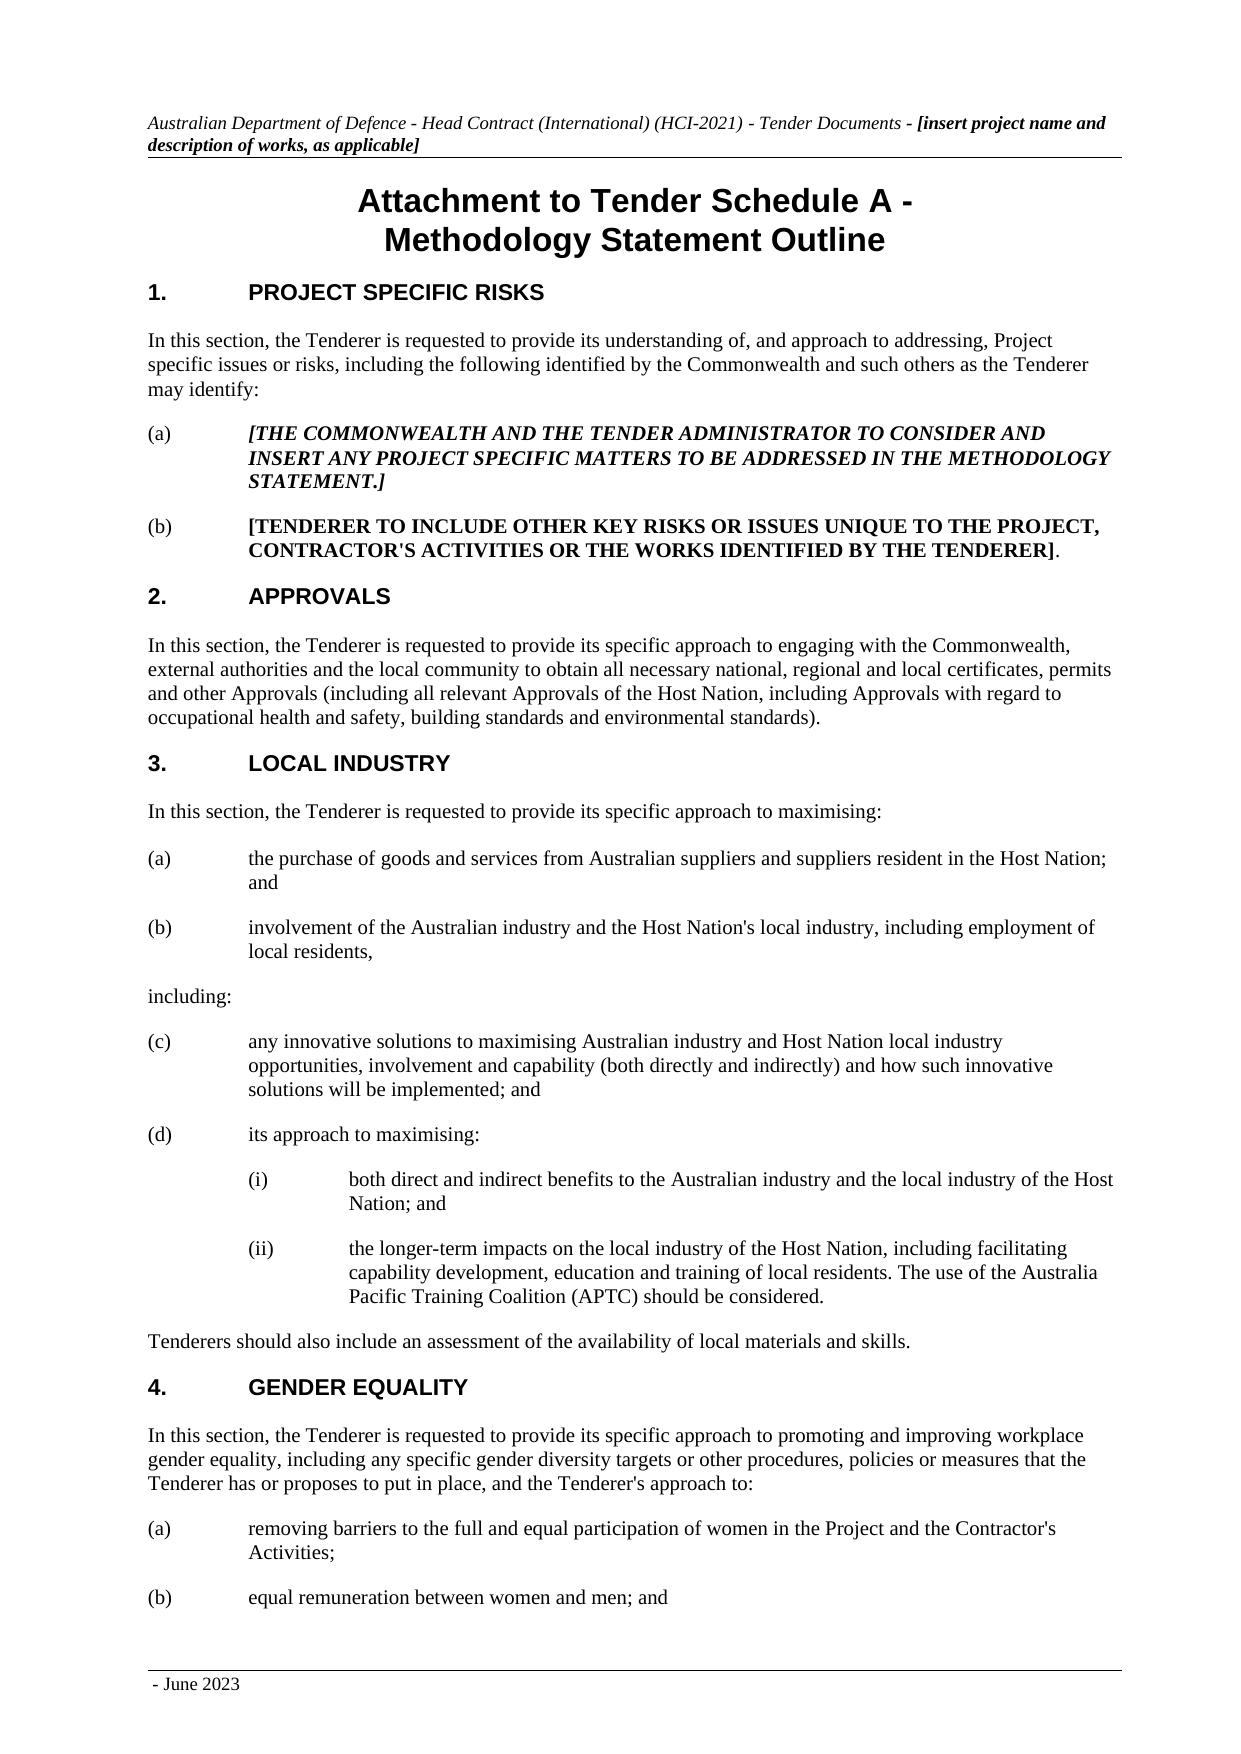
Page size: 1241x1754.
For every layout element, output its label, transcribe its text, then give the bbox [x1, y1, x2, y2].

subtitle [THE COMMONWEALTH AND THE TENDER ADMINISTRATOR TO CONSIDER AND INSERT ANY PROJECT SPECIFIC MATTERS TO BE ADDRESSED IN THE METHODOLOGY STATEMENT.] [148, 421, 1122, 493]
subtitle equal remuneration between women and men; and [148, 1585, 1122, 1609]
list the longer-term impacts on the local industry of the Host Nation, including facilitating capability development, education and training of local residents. The use of the Australia Pacific Training Coalition (APTC) should be considered. [248, 1236, 1122, 1308]
list its approach to maximising: [148, 1122, 1122, 1146]
text Attachment to Tender Schedule A - Methodology Statement Outline [148, 181, 1122, 258]
subtitle In this section, the Tenderer is requested to provide its specific approach to promoting and improving workplace gender equality, including any specific gender diversity targets or other procedures, policies or measures that the Tenderer has or proposes to put in place, and the Tenderer's approach to: [148, 1423, 1122, 1495]
subtitle LOCAL INDUSTRY [148, 750, 1122, 776]
list including: [148, 984, 1122, 1008]
text In this section, the Tenderer is requested to provide its specific approach to engaging with the Commonwealth, external authorities and the local community to obtain all necessary national, regional and local certificates, permits and other Approvals (including all relevant Approvals of the Host Nation, including Approvals with regard to occupational health and safety, building standards and environmental standards). [148, 633, 1122, 729]
list the purchase of goods and services from Australian suppliers and suppliers resident in the Host Nation; and [148, 846, 1122, 894]
text In this section, the Tenderer is requested to provide its understanding of, and approach to addressing, Project specific issues or risks, including the following identified by the Commonwealth and such others as the Tenderer may identify: [148, 328, 1122, 401]
text any innovative solutions to maximising Australian industry and Host Nation local industry opportunities, involvement and capability (both directly and indirectly) and how such innovative solutions will be implemented; and [148, 1029, 1122, 1101]
subtitle APPROVALS [148, 583, 1122, 610]
list both direct and indirect benefits to the Australian industry and the local industry of the Host Nation; and [248, 1167, 1122, 1215]
text Tenderers should also include an assessment of the availability of local materials and skills. [148, 1329, 1122, 1353]
subtitle removing barriers to the full and equal participation of women in the Project and the Contractor's Activities; [148, 1516, 1122, 1564]
subtitle GENDER EQUALITY [148, 1373, 1122, 1400]
list involvement of the Australian industry and the Host Nation's local industry, including employment of local residents, [148, 915, 1122, 963]
subtitle [TENDERER TO INCLUDE OTHER KEY RISKS OR ISSUES UNIQUE TO THE PROJECT, CONTRACTOR'S ACTIVITIES OR THE WORKS IDENTIFIED BY THE TENDERER]. [148, 514, 1122, 562]
list In this section, the Tenderer is requested to provide its specific approach to maximising: [148, 799, 1122, 823]
subtitle PROJECT SPECIFIC RISKS [148, 279, 1122, 305]
